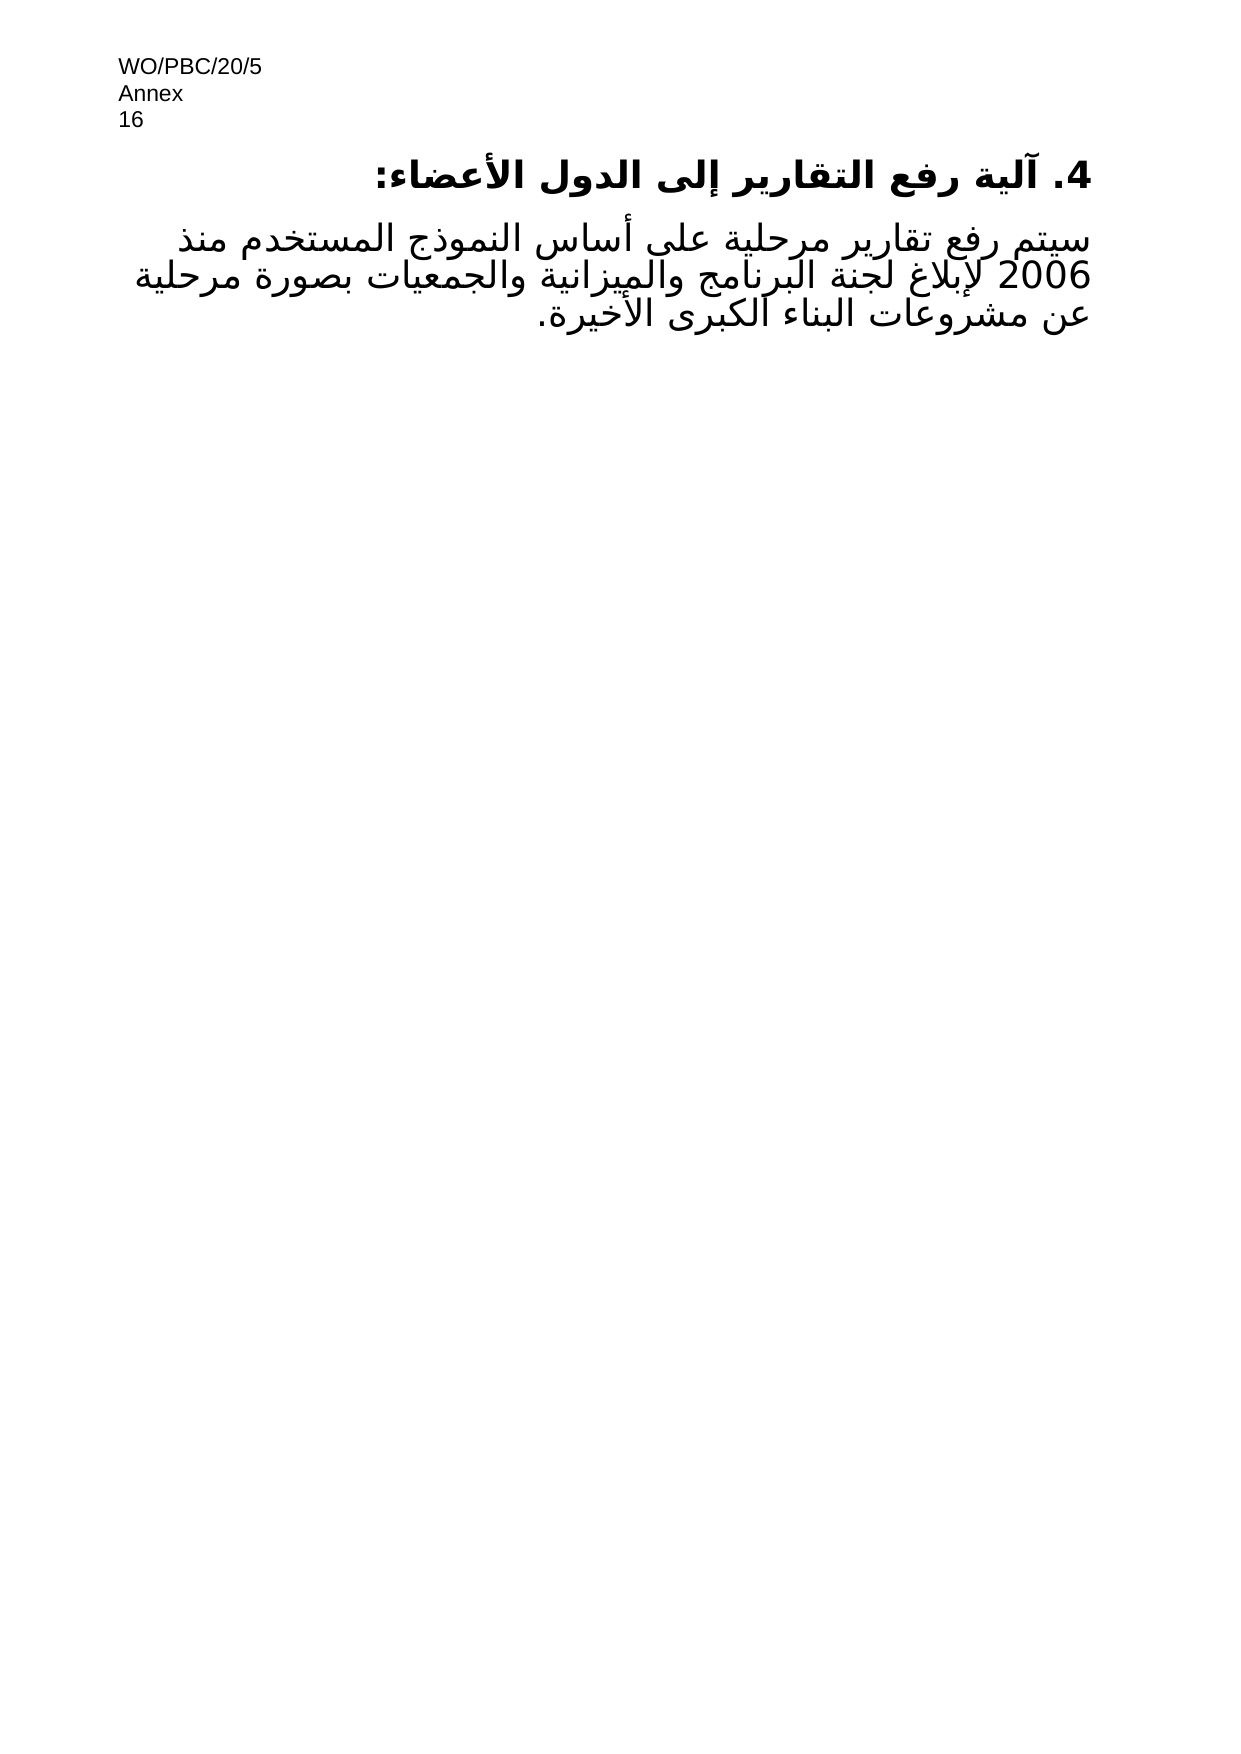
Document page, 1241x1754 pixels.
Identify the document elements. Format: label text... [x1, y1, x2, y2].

list سيتم رفع تقارير مرحلية على أساس النموذج المستخدم منذ 2006 لإبلاغ لجنة البرنامج والميزانية والجمعيات بصورة مرحلية عن مشروعات البناء الكبرى الأخيرة. [118, 221, 1092, 333]
list 4. آلية رفع التقارير إلى الدول الأعضاء: [118, 158, 1092, 196]
